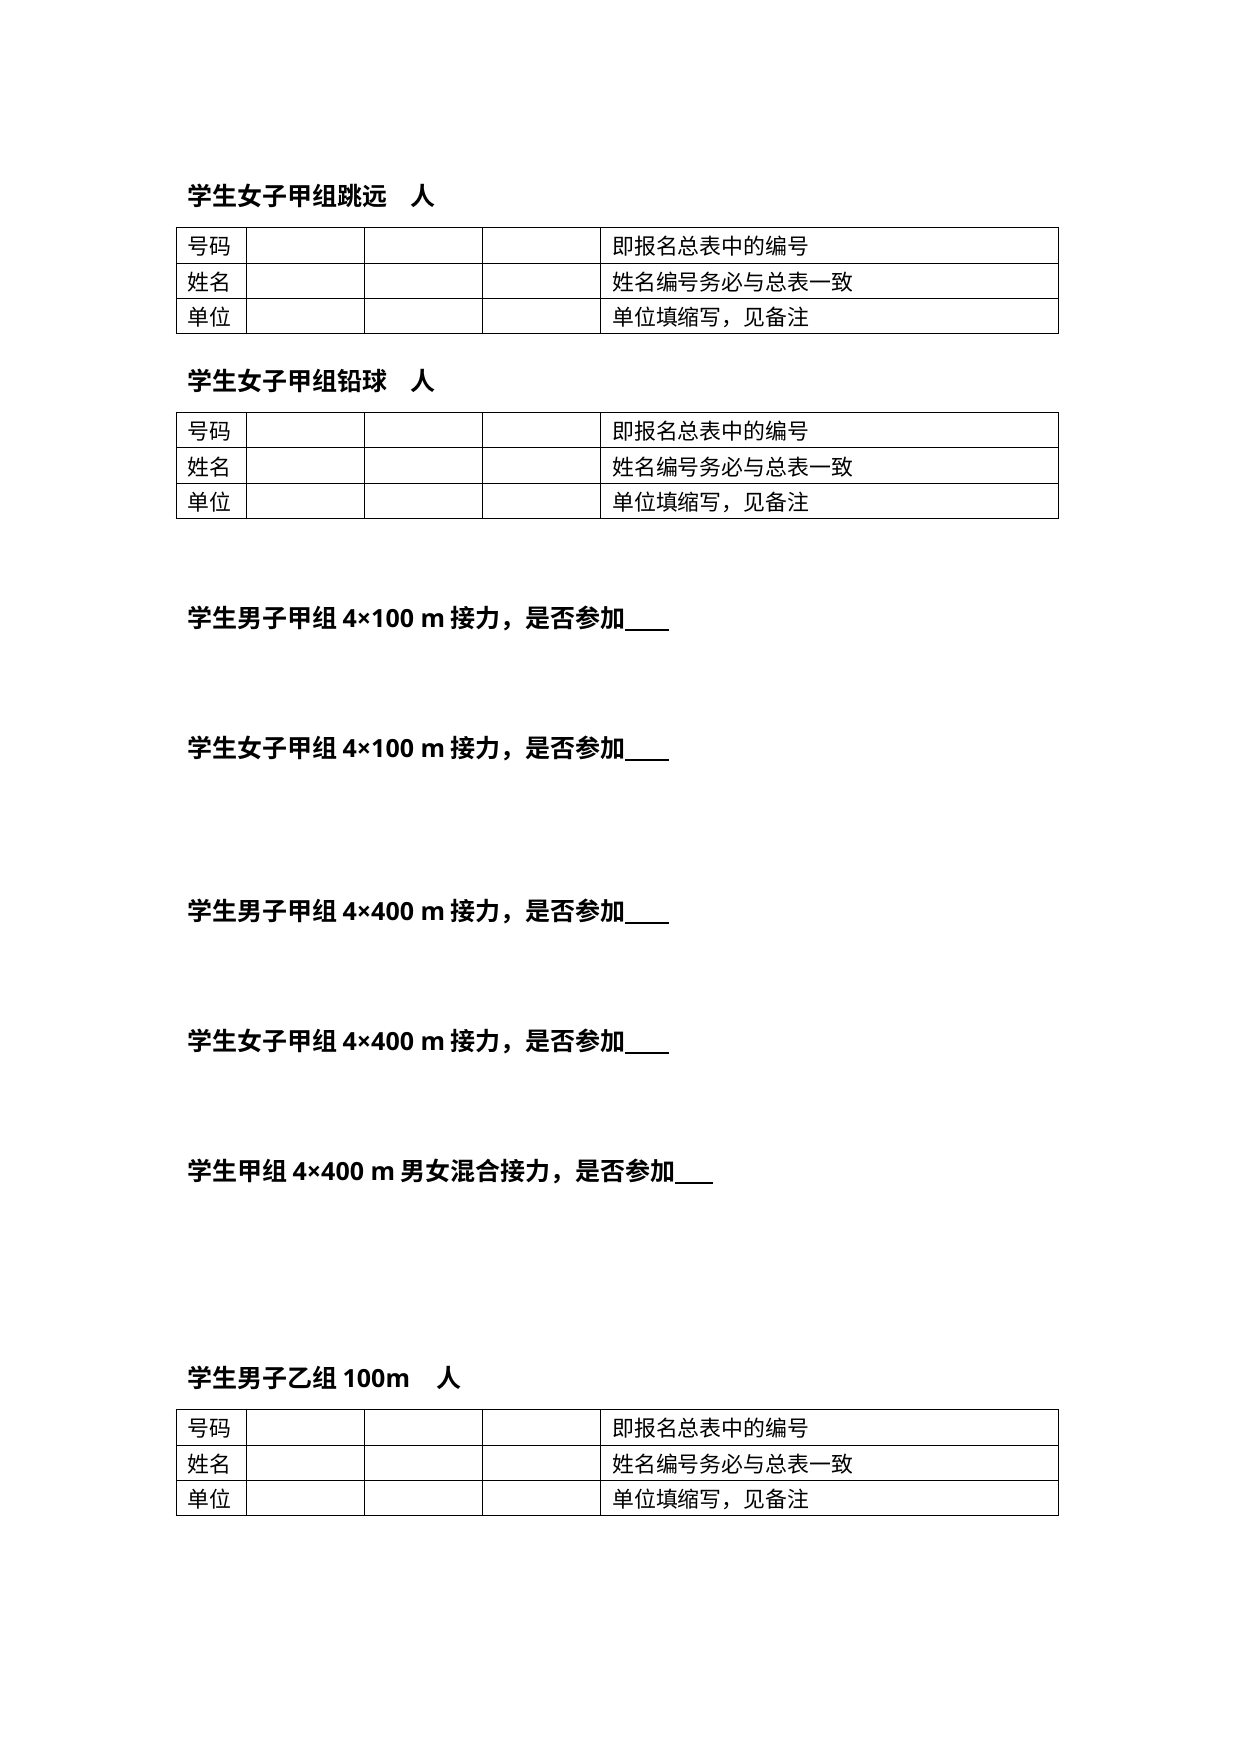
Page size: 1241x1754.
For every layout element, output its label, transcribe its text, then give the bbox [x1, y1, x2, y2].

table_cell [483, 299, 600, 333]
table_header [365, 228, 482, 262]
table_header [365, 413, 482, 447]
table_cell 单位填缩写，见备注 [601, 299, 1058, 333]
table_cell [365, 264, 482, 298]
table_cell [247, 1446, 364, 1480]
table_cell 单位 [177, 484, 246, 518]
table_header 即报名总表中的编号 [601, 228, 1058, 262]
table_cell 姓名 [177, 1446, 246, 1480]
table_cell 姓名编号务必与总表一致 [601, 1446, 1058, 1480]
table_cell [365, 1481, 482, 1515]
text 学生男子甲组4×100 m接力，是否参加 [187, 584, 1053, 649]
table_cell [365, 1446, 482, 1480]
table_cell 单位填缩写，见备注 [601, 1481, 1058, 1515]
table_cell [483, 484, 600, 518]
text 学生男子乙组100m 人 [187, 1344, 1053, 1409]
table_header 号码 [177, 228, 246, 262]
table_cell [483, 1481, 600, 1515]
table_header [483, 228, 600, 262]
table_cell 姓名 [177, 448, 246, 483]
table_cell [365, 484, 482, 518]
table_cell 单位填缩写，见备注 [601, 484, 1058, 518]
table_cell 单位 [177, 1481, 246, 1515]
table_cell [365, 448, 482, 483]
table_cell [483, 264, 600, 298]
table_cell 姓名编号务必与总表一致 [601, 448, 1058, 483]
table_cell [247, 1481, 364, 1515]
text 学生女子甲组铅球 人 [187, 347, 1053, 412]
table_cell [483, 448, 600, 483]
text 学生女子甲组跳远 人 [187, 162, 1053, 227]
table_header [483, 413, 600, 447]
table_cell 单位 [177, 299, 246, 333]
table_header 号码 [177, 413, 246, 447]
table_header 号码 [177, 1410, 246, 1444]
text 学生男子甲组4×400 m接力，是否参加 [187, 877, 1053, 942]
table_header [247, 228, 364, 262]
table_cell [247, 484, 364, 518]
table_cell [247, 299, 364, 333]
text 学生女子甲组4×400 m接力，是否参加 [187, 1007, 1053, 1072]
text 学生女子甲组4×100 m接力，是否参加 [187, 714, 1053, 779]
table_cell [365, 299, 482, 333]
table_cell 姓名 [177, 264, 246, 298]
table_cell [483, 1446, 600, 1480]
table_header 即报名总表中的编号 [601, 1410, 1058, 1444]
table_cell [247, 264, 364, 298]
table_header 即报名总表中的编号 [601, 413, 1058, 447]
table_header [247, 413, 364, 447]
table_header [483, 1410, 600, 1444]
table_header [247, 1410, 364, 1444]
text 学生甲组4×400 m男女混合接力，是否参加 [187, 1137, 1053, 1202]
table_cell [247, 448, 364, 483]
table_header [365, 1410, 482, 1444]
table_cell 姓名编号务必与总表一致 [601, 264, 1058, 298]
